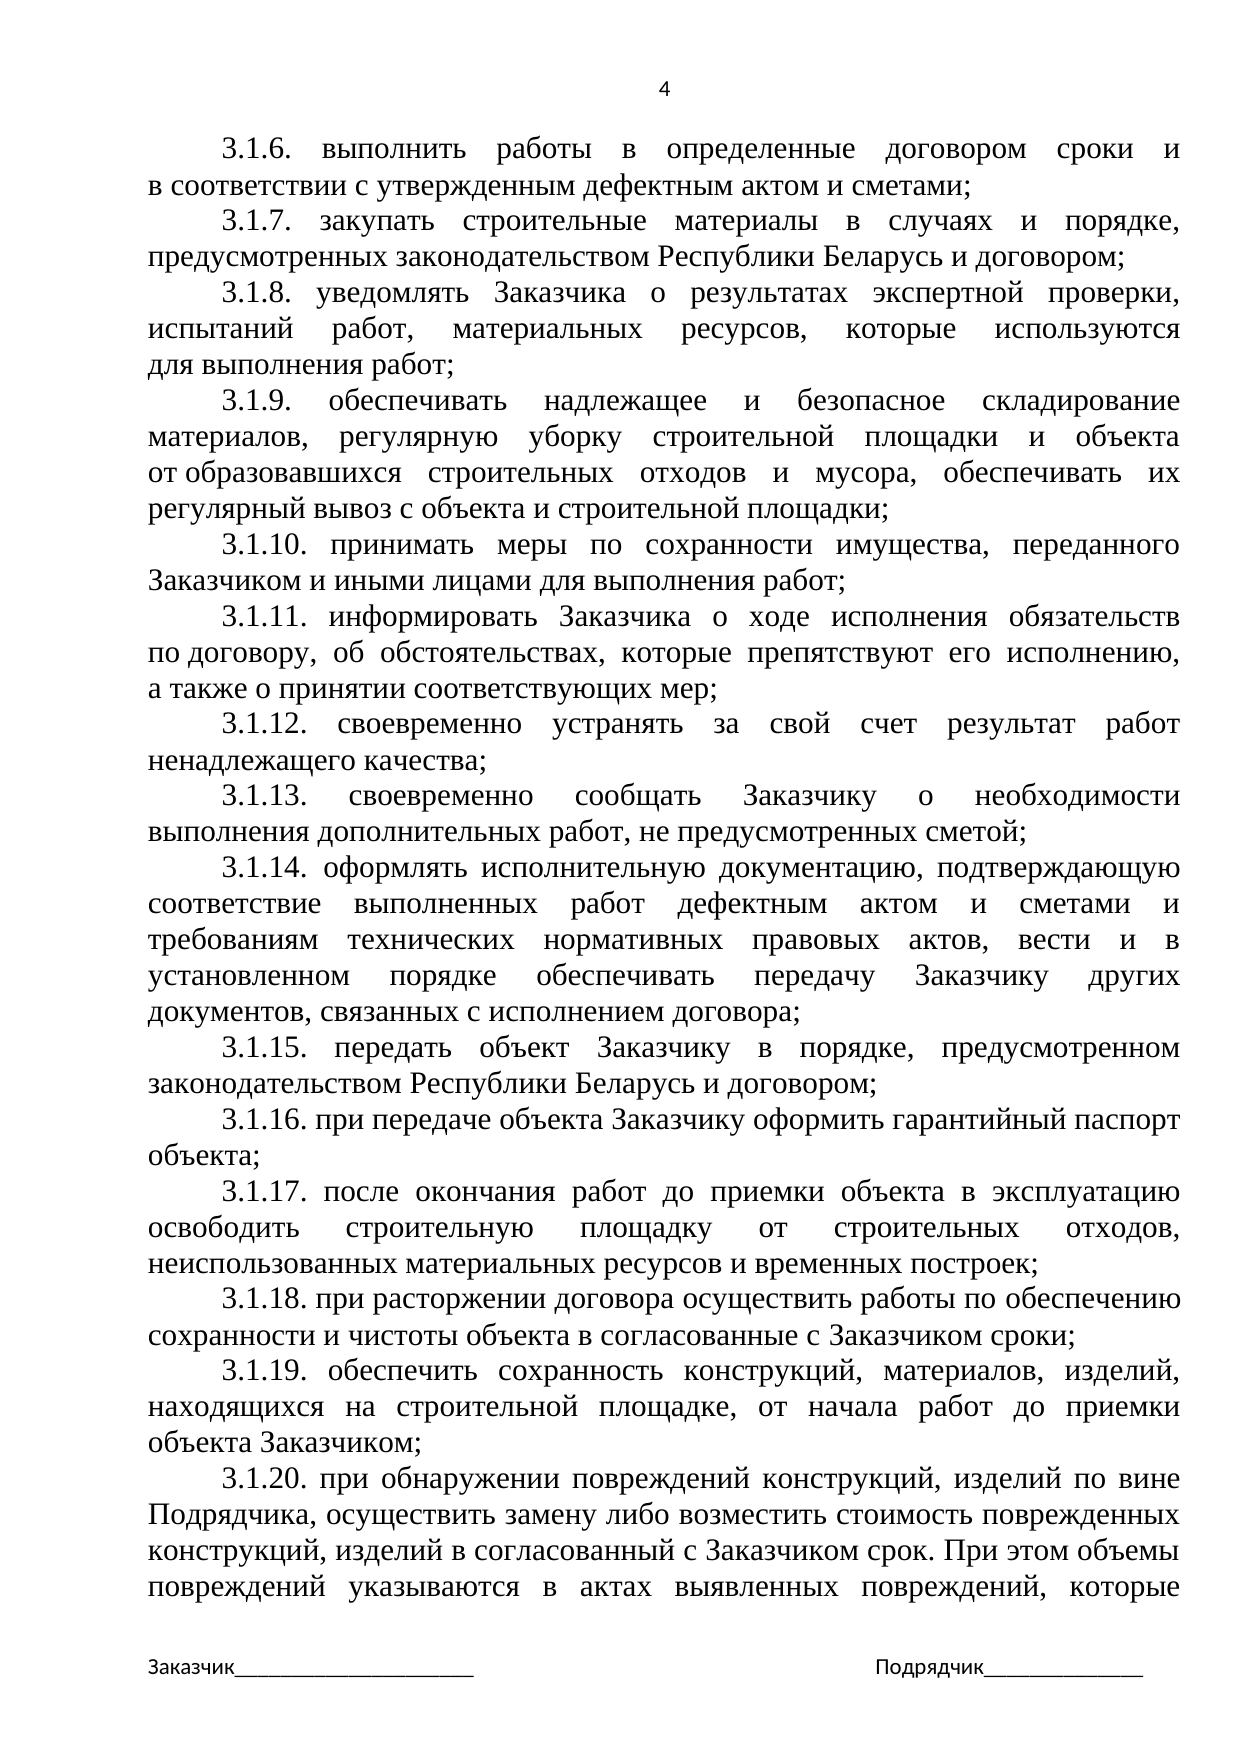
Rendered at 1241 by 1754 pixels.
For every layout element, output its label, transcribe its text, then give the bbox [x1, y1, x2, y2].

text 3.1.9. обеспечивать надлежащее и безопасное складирование материалов, регулярную уборку строительной площадки и объекта от образовавшихся строительных отходов и мусора, обеспечивать их регулярный вывоз с объекта и строительной площадки; [148, 381, 1181, 525]
text 3.1.11. информировать Заказчика о ходе исполнения обязательств по договору, об обстоятельствах, которые препятствуют его исполнению, а также о принятии соответствующих мер; [148, 597, 1181, 705]
text 3.1.10. принимать меры по сохранности имущества, переданного Заказчиком и иными лицами для выполнения работ; [148, 525, 1181, 597]
text 3.1.15. передать объект Заказчику в порядке, предусмотренном законодательством Республики Беларусь и договором; [148, 1028, 1181, 1100]
text 3.1.14. оформлять исполнительную документацию, подтверждающую соответствие выполненных работ дефектным актом и сметами и требованиям технических нормативных правовых актов, вести и в установленном порядке обеспечивать передачу Заказчику других документов, связанных с исполнением договора; [148, 848, 1181, 1028]
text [148, 1459, 1181, 1603]
text 3.1.13. своевременно сообщать Заказчику о необходимости выполнения дополнительных работ, не предусмотренных сметой; [148, 777, 1181, 848]
text 3.1.12. своевременно устранять за свой счет результат работ ненадлежащего качества; [148, 705, 1181, 777]
text 3.1.18. при расторжении договора осуществить работы по обеспечению сохранности и чистоты объекта в согласованные с Заказчиком сроки; [148, 1280, 1181, 1352]
text 3.1.19. обеспечить сохранность конструкций, материалов, изделий, находящихся на строительной площадке, от начала работ до приемки объекта Заказчиком; [148, 1352, 1181, 1459]
text 3.1.8. уведомлять Заказчика о результатах экспертной проверки, испытаний работ, материальных ресурсов, которые используются для выполнения работ; [148, 273, 1181, 381]
text 3.1.6. выполнить работы в определенные договором сроки и в соответствии с утвержденным дефектным актом и сметами; [148, 130, 1181, 202]
text 3.1.16. при передаче объекта Заказчику оформить гарантийный паспорт объекта; [148, 1100, 1181, 1172]
text 3.1.7. закупать строительные материалы в случаях и порядке, предусмотренных законодательством Республики Беларусь и договором; [148, 202, 1181, 273]
text 3.1.17. после окончания работ до приемки объекта в эксплуатацию освободить строительную площадку от строительных отходов, неиспользованных материальных ресурсов и временных построек; [148, 1172, 1181, 1280]
